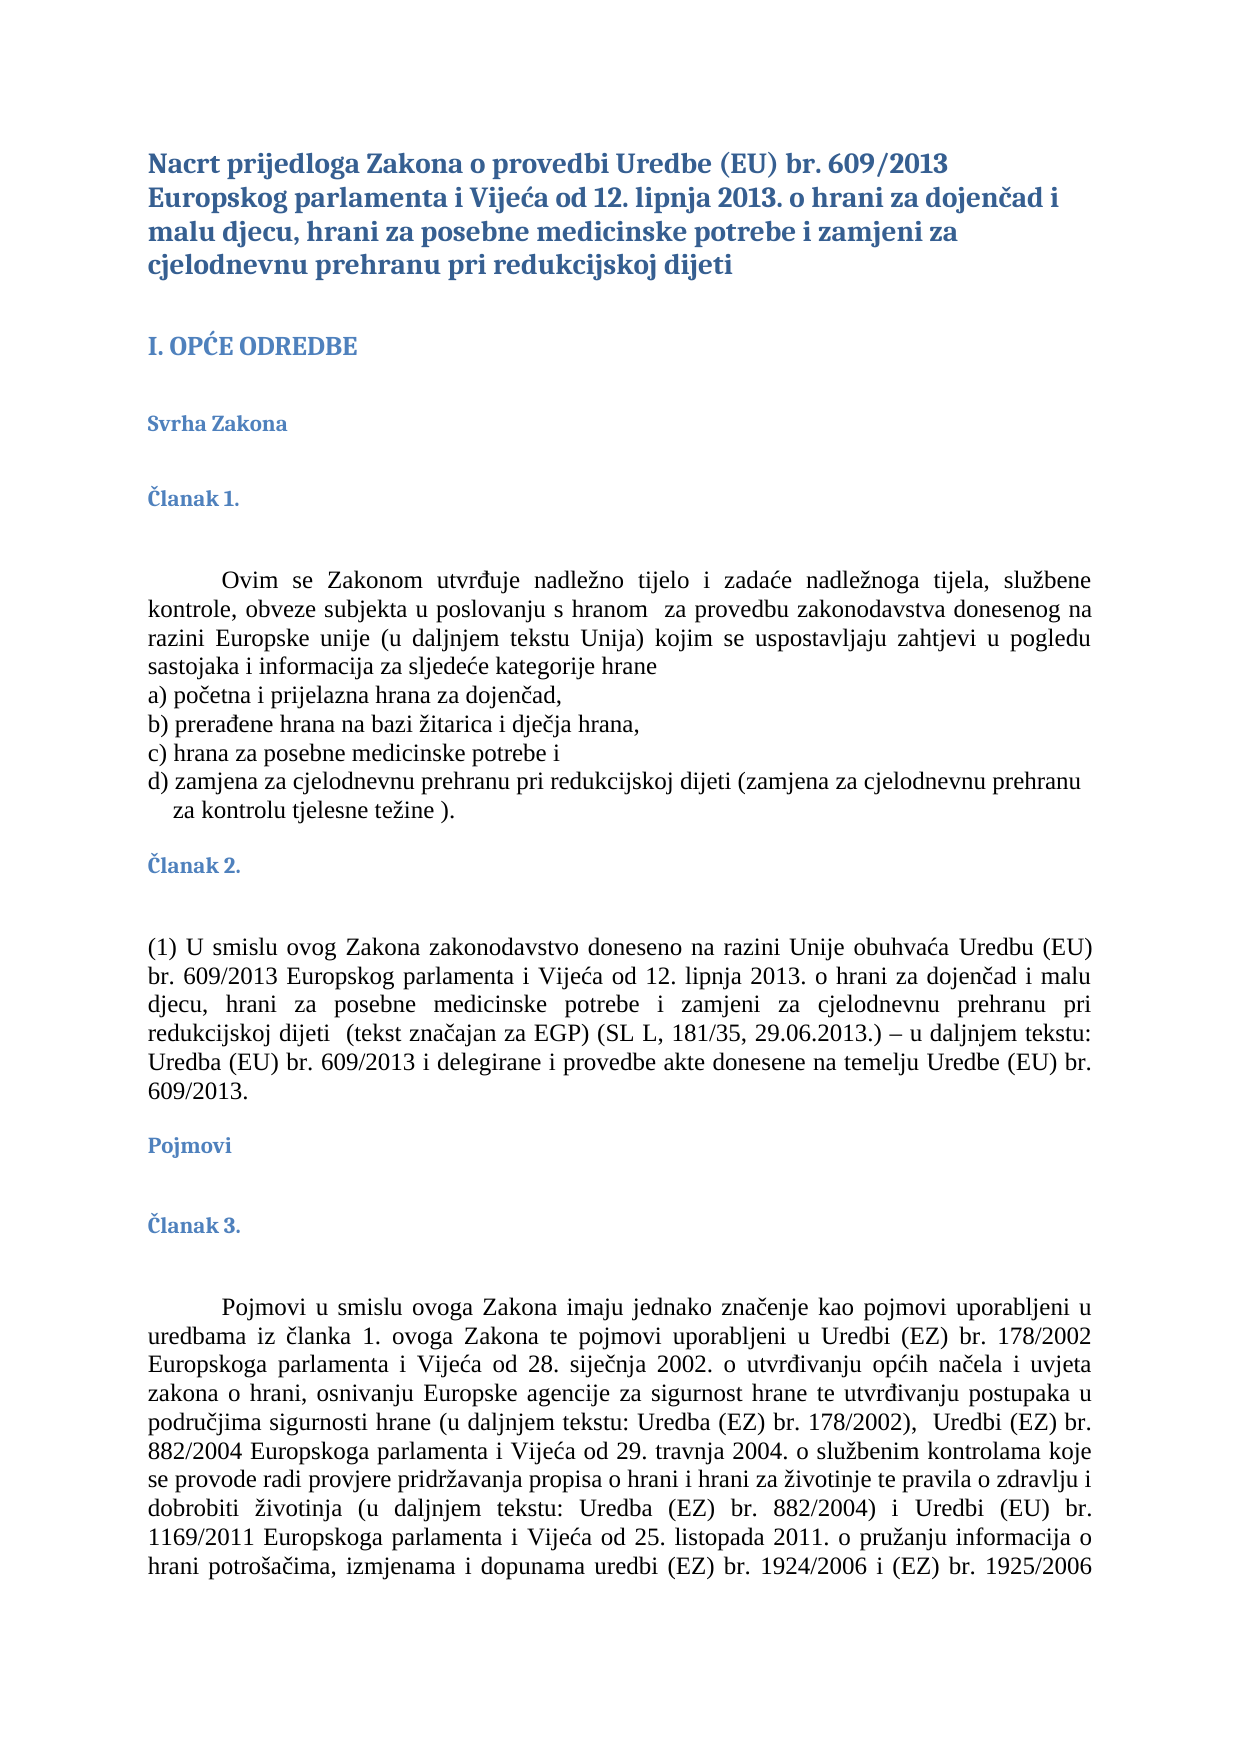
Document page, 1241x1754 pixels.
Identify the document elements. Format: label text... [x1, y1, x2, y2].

subtitle Svrha Zakona [148, 411, 1093, 437]
subtitle I. OPĆE ODREDBE [148, 331, 1093, 362]
subtitle Nacrt prijedloga Zakona o provedbi Uredbe (EU) br. 609/2013 Europskog parlamenta i Vijeća od 12. lipnja 2013. o hrani za dojenčad i malu djecu, hrani za posebne medicinske potrebe i zamjeni za cjelodnevnu prehranu pri redukcijskoj dijeti [148, 148, 1093, 282]
subtitle Članak 3. [148, 1213, 1093, 1239]
text a) početna i prijelazna hrana za dojenčad, [148, 680, 1093, 709]
text d) zamjena za cjelodnevnu prehranu pri redukcijskoj dijeti (zamjena za cjelodnevnu prehranu [148, 766, 1093, 795]
text (1) U smislu ovog Zakona zakonodavstvo doneseno na razini Unije obuhvaća Uredbu (EU) br. 609/2013 Europskog parlamenta i Vijeća od 12. lipnja 2013. o hrani za dojenčad i malu djecu, hrani za posebne medicinske potrebe i zamjeni za cjelodnevnu prehranu pri redukcijskoj dijeti (tekst značajan za EGP) (SL L, 181/35, 29.06.2013.) – u daljnjem tekstu: Uredba (EU) br. 609/2013 i delegirane i provedbe akte donesene na temelju Uredbe (EU) br. 609/2013. [148, 932, 1093, 1104]
text Ovim se Zakonom utvrđuje nadležno tijelo i zadaće nadležnoga tijela, službene kontrole, obveze subjekta u poslovanju s hranom za provedbu zakonodavstva donesenog na razini Europske unije (u daljnjem tekstu Unija) kojim se uspostavljaju zahtjevi u pogledu sastojaka i informacija za sljedeće kategorije hrane [148, 565, 1093, 680]
subtitle Članak 1. [148, 486, 1093, 512]
subtitle Članak 2. [148, 853, 1093, 879]
text c) hrana za posebne medicinske potrebe i [148, 738, 1093, 766]
text b) prerađene hrana na bazi žitarica i dječja hrana, [148, 709, 1093, 738]
subtitle Pojmovi [148, 1133, 1093, 1160]
text za kontrolu tjelesne težine ). [148, 795, 1093, 824]
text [148, 1292, 1093, 1579]
